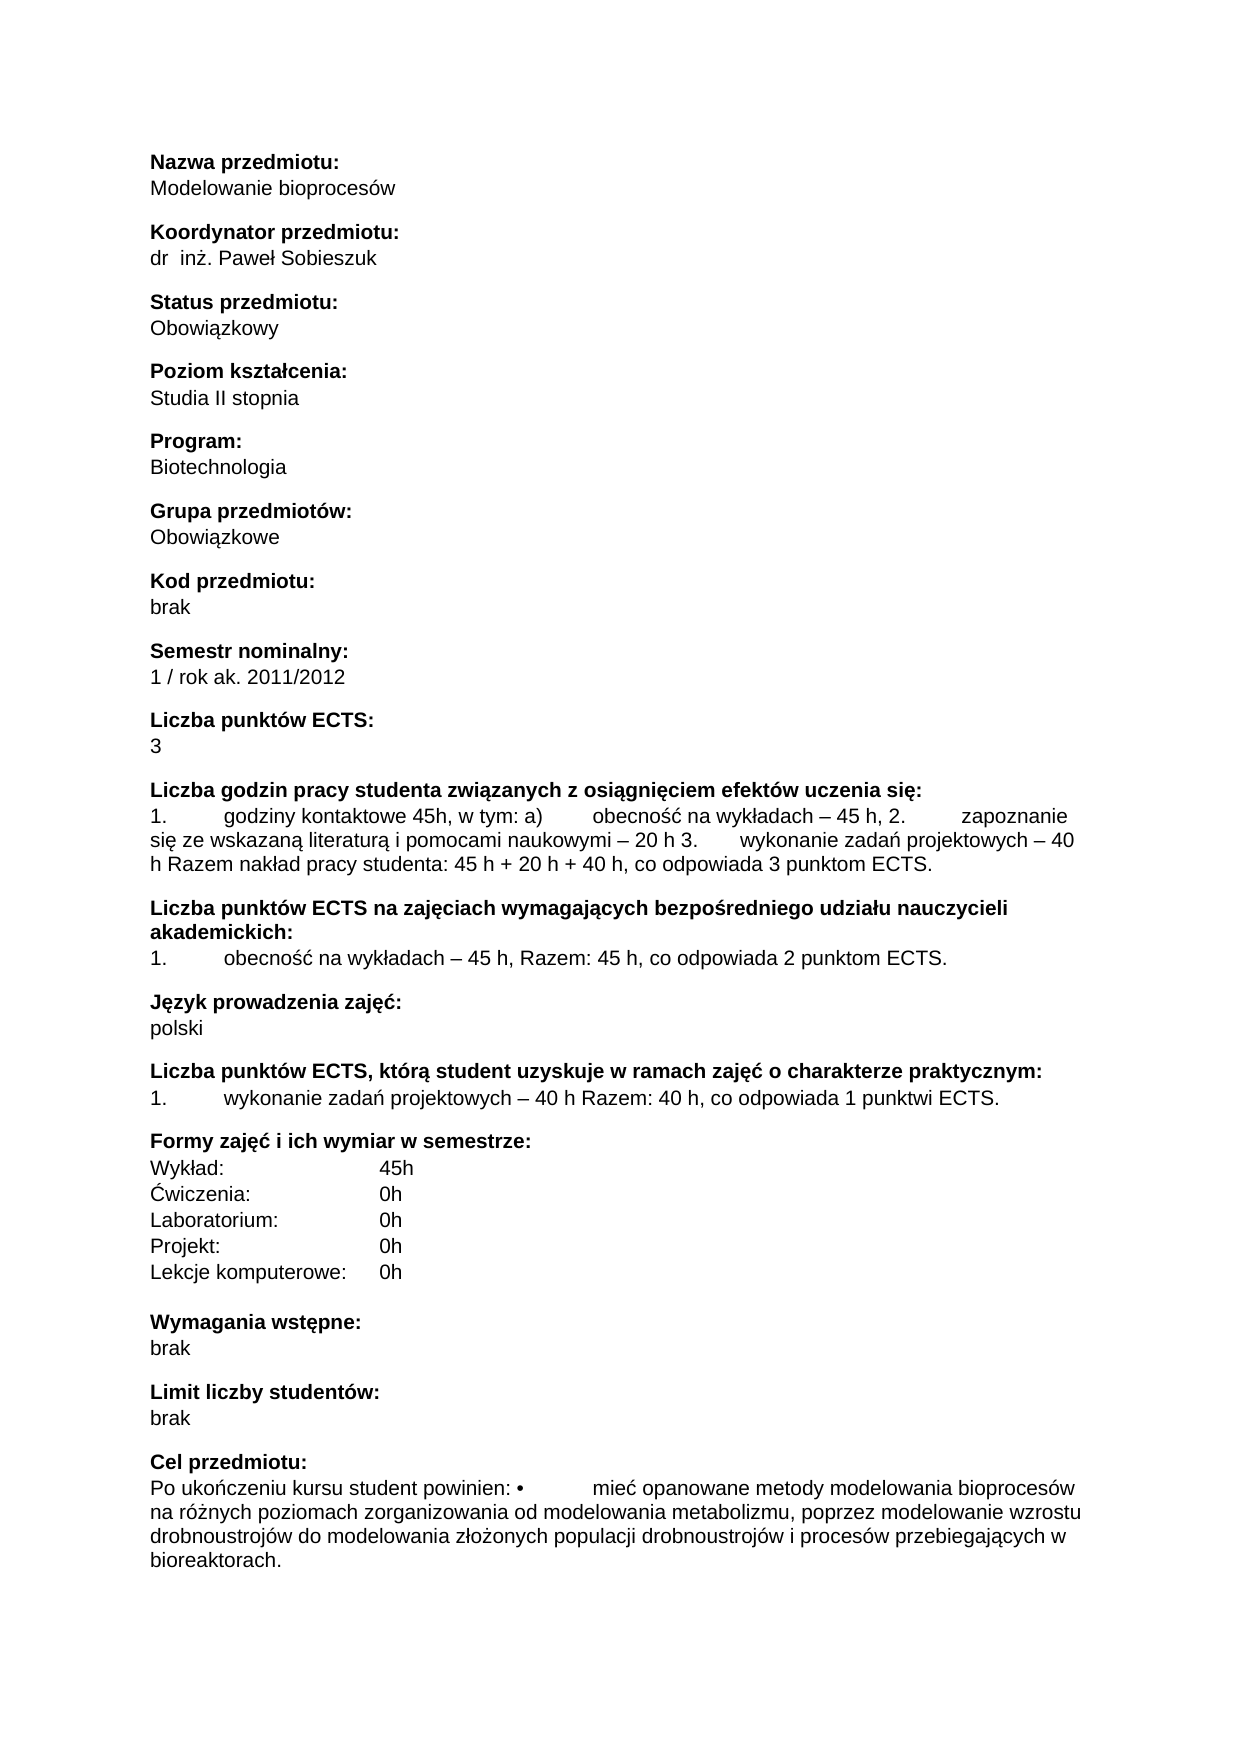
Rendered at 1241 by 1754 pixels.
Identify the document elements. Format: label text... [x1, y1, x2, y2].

table_cell Ćwiczenia: [140, 1182, 367, 1206]
table_cell 0h [369, 1232, 597, 1258]
text Obowiązkowe [150, 525, 1090, 549]
text Kod przedmiotu: [150, 569, 1090, 593]
table_cell 0h [369, 1206, 597, 1232]
text 1 / rok ak. 2011/2012 [150, 664, 1090, 688]
text Liczba punktów ECTS, którą student uzyskuje w ramach zajęć o charakterze praktycznym: [150, 1059, 1090, 1083]
text 3 [150, 734, 1090, 758]
text Studia II stopnia [150, 385, 1090, 409]
text Liczba punktów ECTS: [150, 708, 1090, 732]
text Cel przedmiotu: [150, 1449, 1090, 1473]
text Biotechnologia [150, 455, 1090, 479]
text Wymagania wstępne: [150, 1310, 1090, 1334]
text Liczba punktów ECTS na zajęciach wymagających bezpośredniego udziału nauczycieli akademickich: [150, 896, 1090, 944]
text 1. obecność na wykładach – 45 h, Razem: 45 h, co odpowiada 2 punktom ECTS. [150, 946, 1090, 970]
text Modelowanie bioprocesów [150, 176, 1090, 200]
text Po ukończeniu kursu student powinien: • mieć opanowane metody modelowania bioprocesów na różnych poziomach zorganizowania od modelowania metabolizmu, poprzez modelowanie wzrostu drobnoustrojów do modelowania złożonych populacji drobnoustrojów i procesów przebiegających w bioreaktorach. [150, 1476, 1090, 1571]
text 1. wykonanie zadań projektowych – 40 h Razem: 40 h, co odpowiada 1 punktwi ECTS. [150, 1085, 1090, 1109]
text Semestr nominalny: [150, 638, 1090, 662]
text Język prowadzenia zajęć: [150, 989, 1090, 1013]
table_cell Laboratorium: [140, 1208, 367, 1232]
text brak [150, 1336, 1090, 1360]
table_cell 0h [369, 1180, 597, 1206]
text 1. godziny kontaktowe 45h, w tym: a) obecność na wykładach – 45 h, 2. zapoznanie się ze wskazaną literaturą i pomocami naukowymi – 20 h 3. wykonanie zadań projektowych – 40 h Razem nakład pracy studenta: 45 h + 20 h + 40 h, co odpowiada 3 punktom ECTS. [150, 804, 1090, 876]
text Koordynator przedmiotu: [150, 220, 1090, 244]
text dr inż. Paweł Sobieszuk [150, 246, 1090, 270]
table_cell Projekt: [140, 1234, 367, 1258]
table_header 45h [369, 1156, 597, 1180]
text Liczba godzin pracy studenta związanych z osiągnięciem efektów uczenia się: [150, 778, 1090, 802]
text Nazwa przedmiotu: [150, 150, 1090, 174]
text Status przedmiotu: [150, 289, 1090, 313]
text brak [150, 1406, 1090, 1430]
table_cell Lekcje komputerowe: [140, 1260, 367, 1284]
text Formy zajęć i ich wymiar w semestrze: [150, 1129, 1090, 1153]
text Limit liczby studentów: [150, 1380, 1090, 1404]
text brak [150, 595, 1090, 619]
text Program: [150, 429, 1090, 453]
table_cell 0h [369, 1258, 597, 1284]
text Grupa przedmiotów: [150, 499, 1090, 523]
text Obowiązkowy [150, 316, 1090, 339]
text Poziom kształcenia: [150, 359, 1090, 383]
table_header Wykład: [140, 1156, 367, 1180]
text polski [150, 1016, 1090, 1039]
